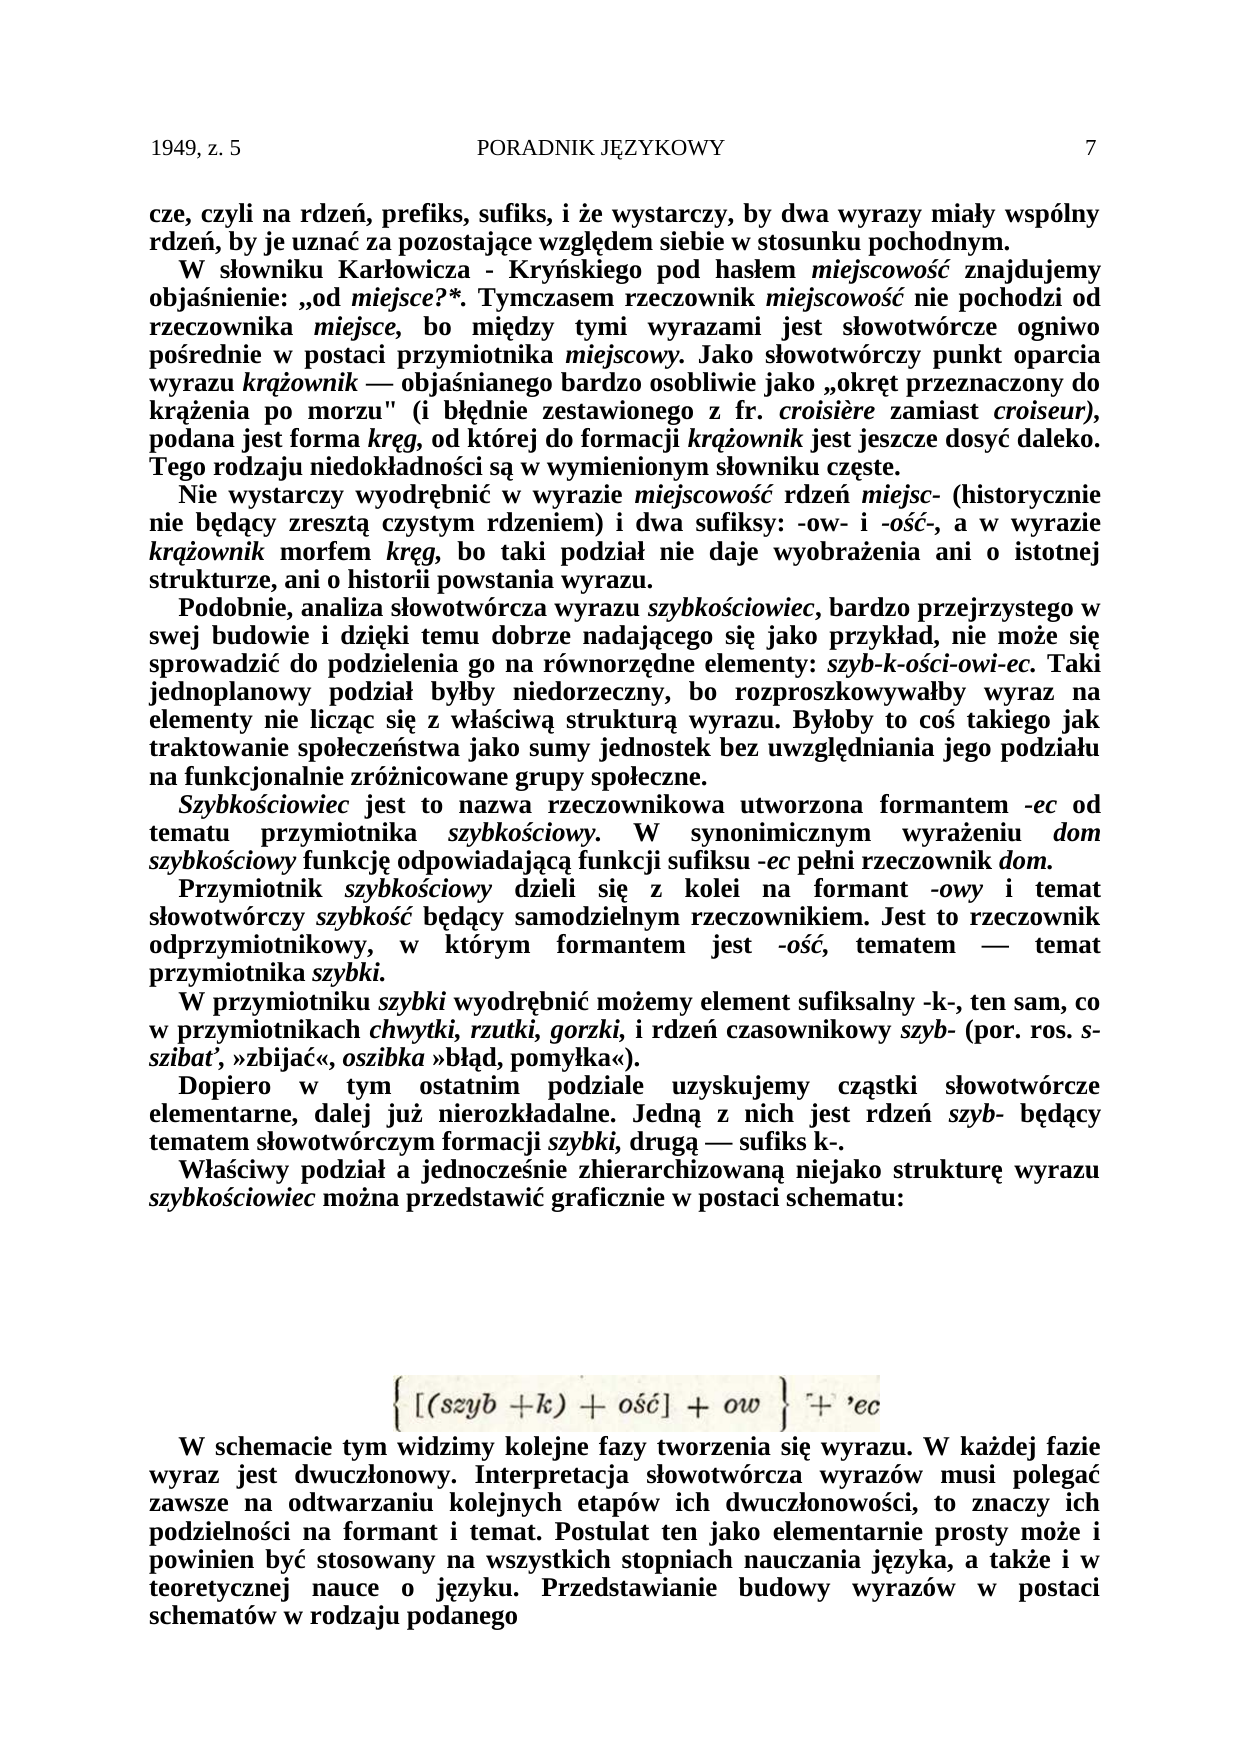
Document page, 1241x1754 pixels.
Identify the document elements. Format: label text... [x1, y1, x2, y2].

text W schemacie tym widzimy kolejne fazy tworzenia się wyrazu. W każdej fazie wyraz jest dwuczłonowy. Interpretacja słowotwórcza wyrazów musi polegać zawsze na odtwarzaniu kolejnych etapów ich dwuczłonowości, to znaczy ich podzielności na formant i temat. Postulat ten jako elementarnie prosty może i powinien być stosowany na wszystkich stopniach nauczania języka, a także i w teoretycznej nauce o języku. Przedstawianie budowy wyrazów w postaci schematów w rodzaju podanego [149, 1433, 1101, 1630]
text W przymiotniku szybki wyodrębnić możemy element sufiksalny -k-, ten sam, co w przymiotnikach chwytki, rzutki, gorzki, i rdzeń czasownikowy szyb- (por. ros. s-szibať, »zbijać«, oszibka »błąd, pomyłka«). [149, 987, 1101, 1072]
text Szybkościowiec jest to nazwa rzeczownikowa utworzona formantem -ec od tematu przymiotnika szybkościowy. W synonimicznym wyrażeniu dom szybkościowy funkcję odpowiadającą funkcji sufiksu -ec pełni rzeczownik dom. [149, 791, 1101, 875]
text Nie wystarczy wyodrębnić w wyrazie miejscowość rdzeń miejsc- (historycznie nie będący zresztą czystym rdzeniem) i dwa sufiksy: -ow- i -ość-, a w wyrazie krążownik morfem kręg, bo taki podział nie daje wyobrażenia ani o istotnej strukturze, ani o historii powstania wyrazu. [149, 481, 1101, 594]
picture [393, 1375, 880, 1432]
text Podobnie, analiza słowotwórcza wyrazu szybkościowiec, bardzo przejrzystego w swej budowie i dzięki temu dobrze nadającego się jako przykład, nie może się sprowadzić do podzielenia go na równorzędne elementy: szyb-k-ości-owi-ec. Taki jednoplanowy podział byłby niedorzeczny, bo rozproszkowywałby wyraz na elementy nie licząc się z właściwą strukturą wyrazu. Byłoby to coś takiego jak traktowanie społeczeństwa jako sumy jednostek bez uwzględniania jego podziału na funkcjonalnie zróżnicowane grupy społeczne. [149, 594, 1101, 791]
text 1949, z. 5 [150, 137, 241, 159]
text Właściwy podział a jednocześnie zhierarchizowaną niejako strukturę wyrazu szybkościowiec można przedstawić graficznie w postaci schematu: [149, 1156, 1101, 1212]
text W słowniku Karłowicza - Kryńskiego pod hasłem miejscowość znajdujemy objaśnienie: ,,od miejsce?*. Tymczasem rzeczownik miejscowość nie pochodzi od rzeczownika miejsce, bo między tymi wyrazami jest słowotwórcze ogniwo pośrednie w postaci przymiotnika miejscowy. Jako słowotwórczy punkt oparcia wyrazu krążownik — objaśnianego bardzo osobliwie jako „okręt przeznaczony do krążenia po morzu" (i błędnie zestawionego z fr. croisière zamiast croiseur), podana jest forma kręg, od której do formacji krążownik jest jeszcze dosyć daleko. Tego rodzaju niedokładności są w wymienionym słowniku częste. [149, 256, 1101, 481]
text cze, czyli na rdzeń, prefiks, sufiks, i że wystarczy, by dwa wyrazy miały wspólny rdzeń, by je uznać za pozostające względem siebie w stosunku pochodnym. [149, 200, 1101, 256]
text Przymiotnik szybkościowy dzieli się z kolei na formant -owy i temat słowotwórczy szybkość będący samodzielnym rzeczownikiem. Jest to rzeczownik odprzymiotnikowy, w którym formantem jest -ość, tematem — temat przymiotnika szybki. [149, 875, 1101, 987]
text Dopiero w tym ostatnim podziale uzyskujemy cząstki słowotwórcze elementarne, dalej już nierozkładalne. Jedną z nich jest rdzeń szyb- będący tematem słowotwórczym formacji szybki, drugą — sufiks k-. [149, 1072, 1101, 1156]
text PORADNIK JĘZYKOWY [477, 137, 726, 159]
